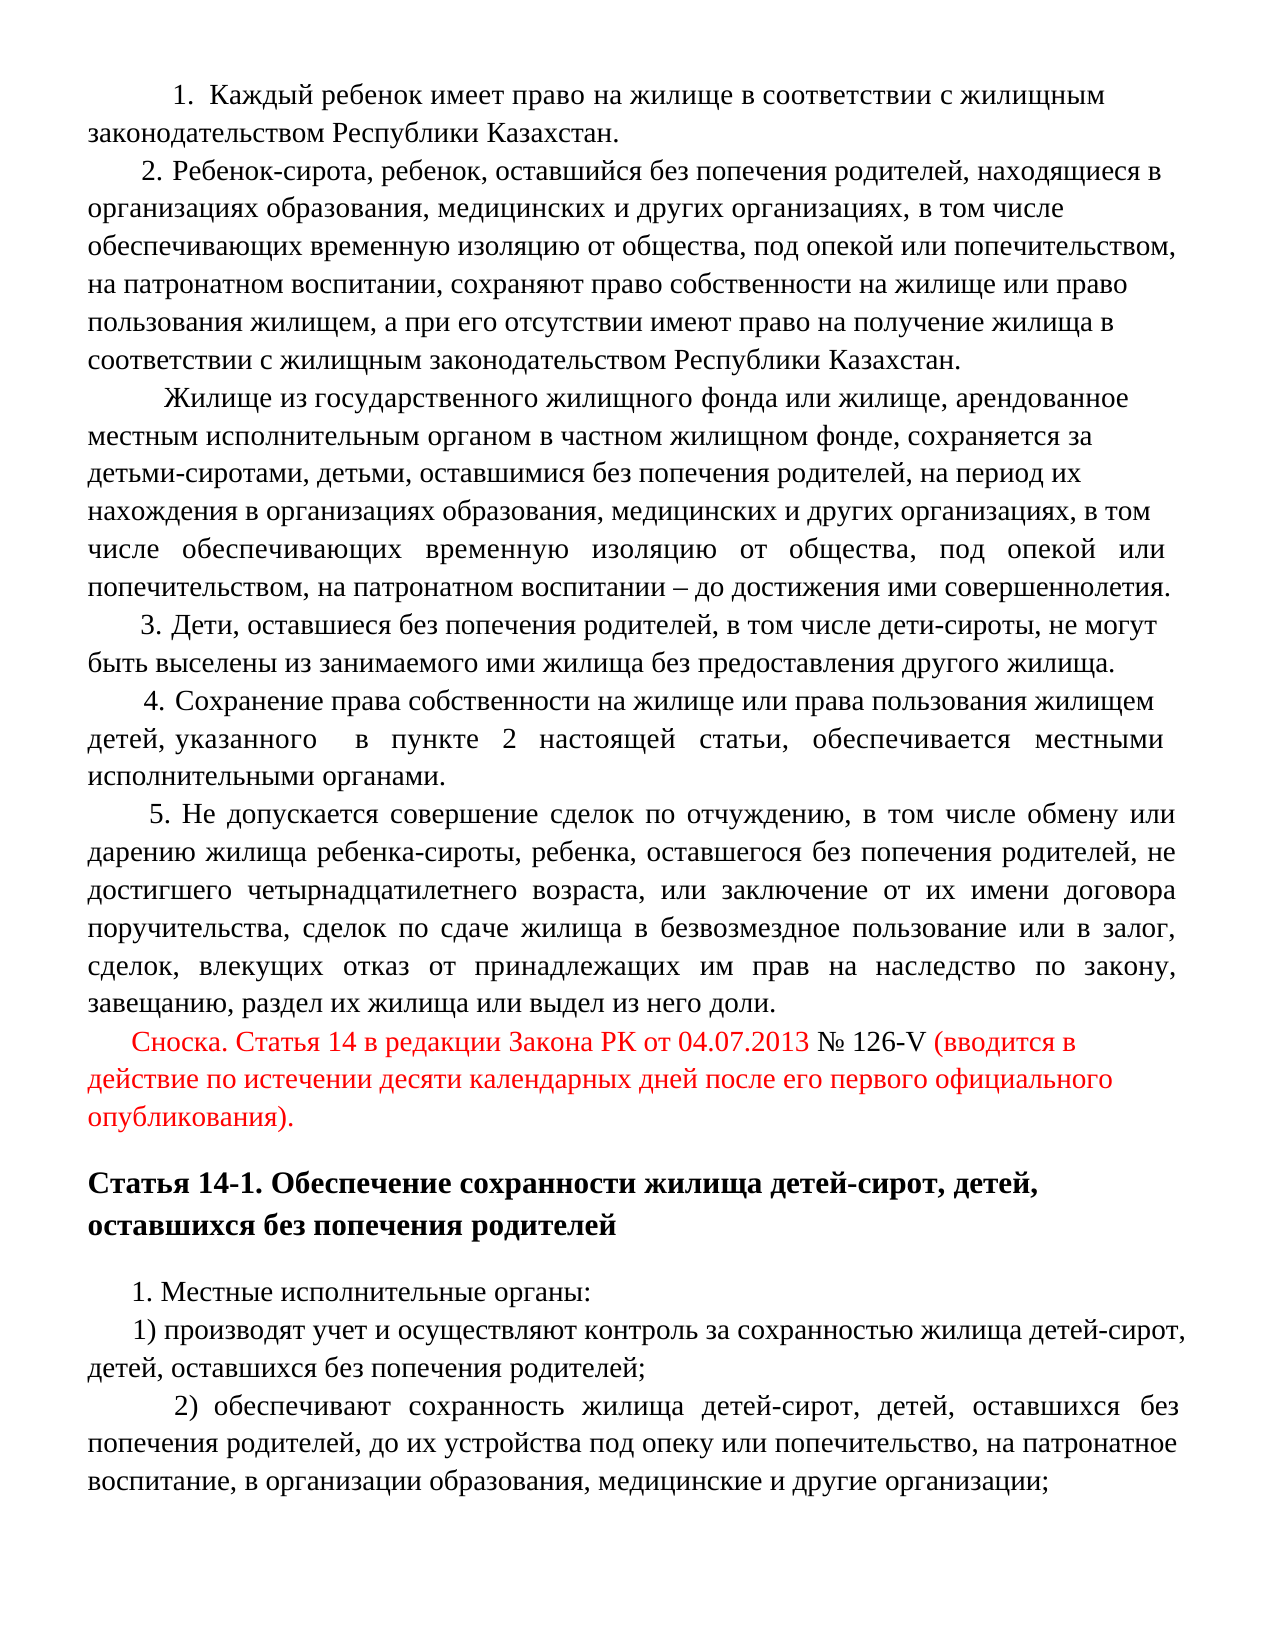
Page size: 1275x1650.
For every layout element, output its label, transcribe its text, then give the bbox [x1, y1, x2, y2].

list Местные исполнительные органы: [131, 1274, 1198, 1307]
list Дети, оставшиеся без попечения родителей, в том числе дети-сироты, не могут быть выселены из занимаемого ими жилища без предоставления другого жилища. [87, 607, 1178, 678]
list Не допускается совершение сделок по отчуждению, в том числе обмену или дарению жилища ребенка-сироты, ребенка, оставшегося без попечения родителей, не достигшего четырнадцатилетнего возраста, или заключение от их имени договора поручительства, сделок по сдаче жилища в безвозмездное пользование или в залог, сделок, влекущих отказ от принадлежащих им прав на наследство по закону, завещанию, раздел их жилища или выдел из него доли. [87, 796, 1177, 1019]
list Ребенок-сирота, ребенок, оставшийся без попечения родителей, находящиеся в организациях образования, медицинских и других организациях, в том числе обеспечивающих временную изоляцию от общества, под опекой или попечительством, на патронатном воспитании, сохраняют право собственности на жилище или право пользования жилищем, а при его отсутствии имеют право на получение жилища в соответствии с жилищным законодательством Республики Казахстан. [87, 153, 1179, 375]
text Жилище из государственного жилищного фонда или жилище, арендованное местным исполнительным органом в частном жилищном фонде, сохраняется за детьми-сиротами, детьми, оставшимися без попечения родителей, на период их нахождения в организациях образования, медицинских и других организациях, в том числе обеспечивающих временную изоляцию от общества, под опекой или попечительством, на патронатном воспитании – до достижения ими совершеннолетия. [87, 380, 1177, 603]
list обеспечивают сохранность жилища детей-сирот, детей, оставшихся без попечения родителей, до их устройства под опеку или попечительство, на патронатное воспитание, в организации образования, медицинские и другие организации; [87, 1388, 1179, 1497]
text Сноска. Статья 14 в редакции Закона РК от 04.07.2013 № 126-V (вводится в действие по истечении десяти календарных дней после его первого официального опубликования). [87, 1024, 1173, 1133]
list Каждый ребенок имеет право на жилище в соответствии с жилищным законодательством Республики Казахстан. [87, 77, 1173, 148]
list Сохранение права собственности на жилище или права пользования жилищем детей, указанного в пункте 2 настоящей статьи, обеспечивается местными исполнительными органами. [87, 683, 1178, 792]
subtitle Статья 14-1. Обеспечение сохранности жилища детей-сирот, детей, оставшихся без попечения родителей [87, 1165, 1180, 1242]
list производят учет и осуществляют контроль за сохранностью жилища детей-сирот, детей, оставшихся без попечения родителей; [87, 1312, 1187, 1383]
